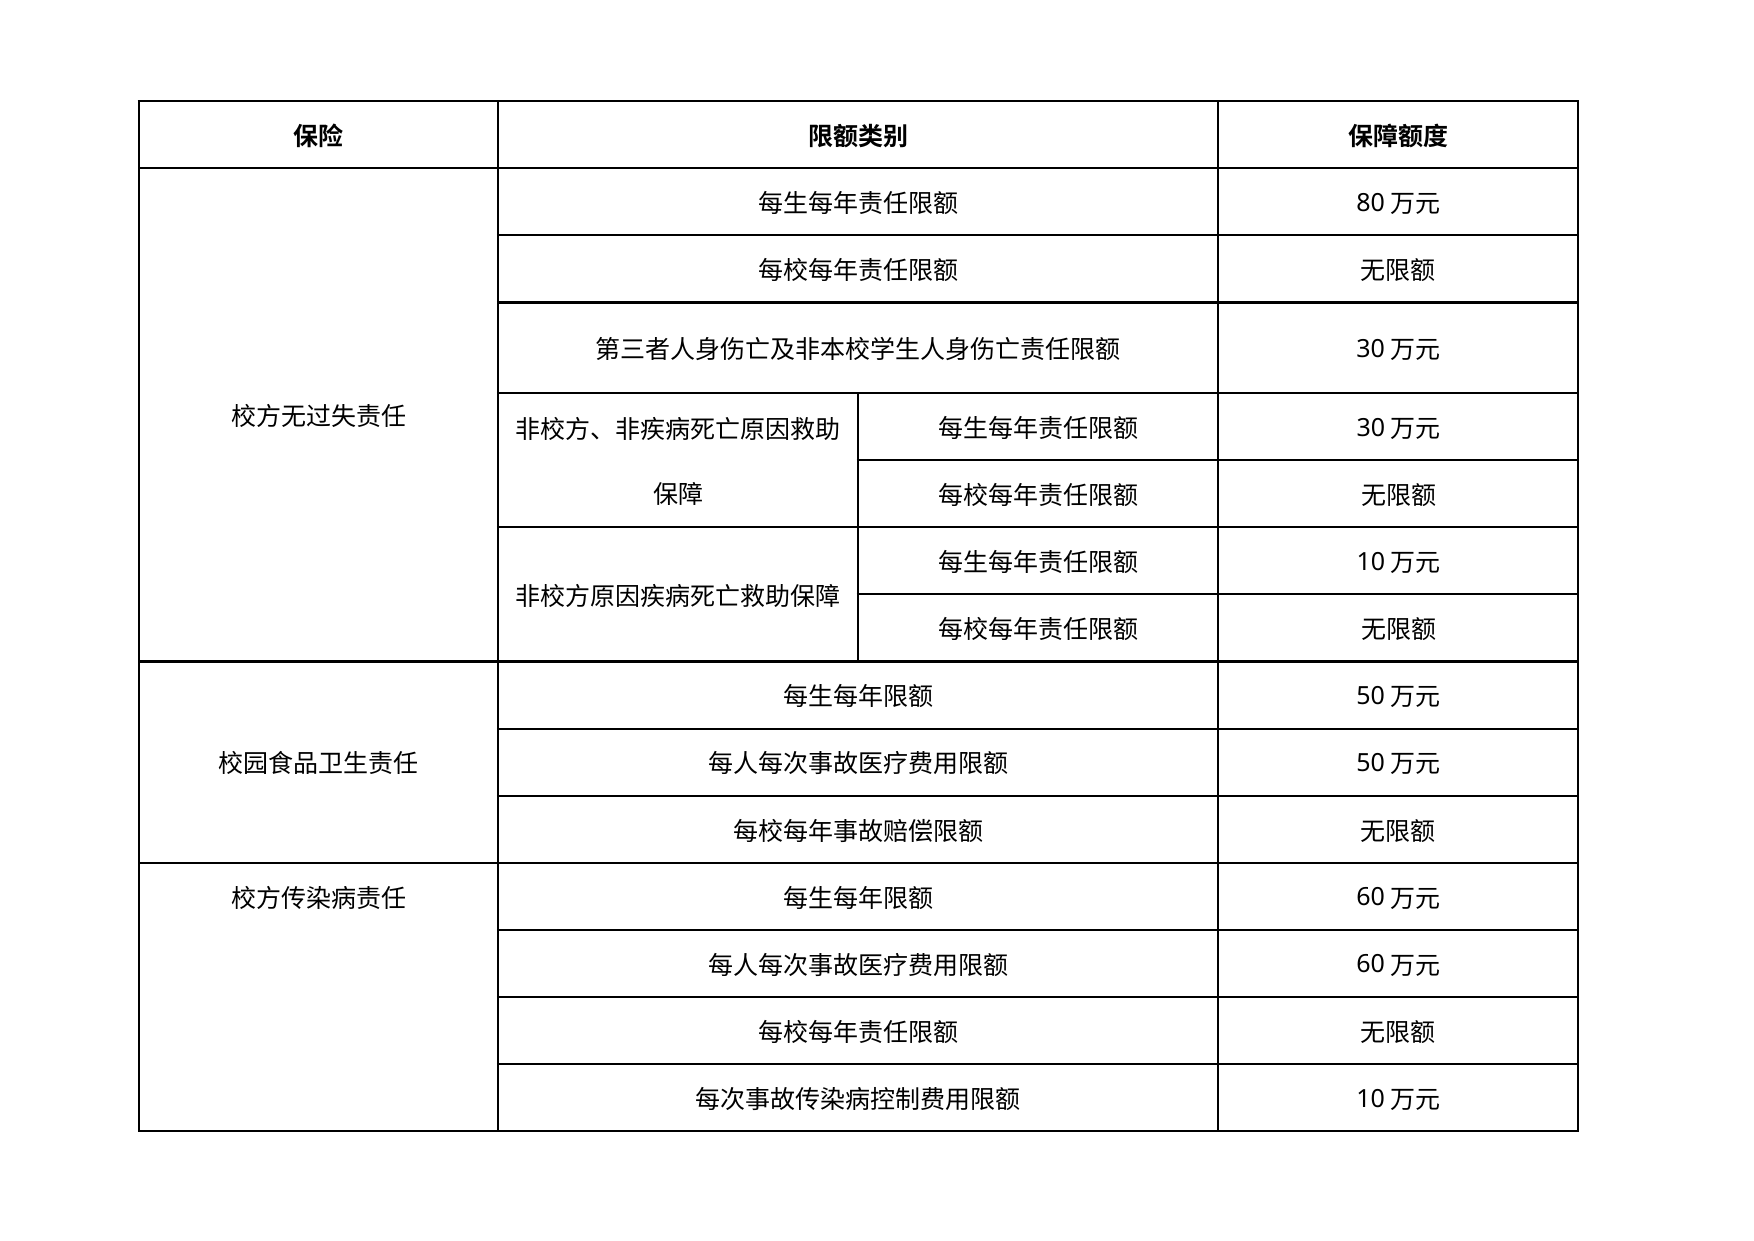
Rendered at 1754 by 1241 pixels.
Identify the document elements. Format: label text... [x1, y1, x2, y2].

table_cell 非校方原因疾病死亡救助保障 [499, 528, 857, 660]
table_cell 每生每年责任限额 [499, 169, 1217, 234]
table_cell 无限额 [1219, 797, 1577, 862]
table_cell 非校方、非疾病死亡原因救助保障 [499, 394, 857, 526]
table_cell 校方传染病责任 [140, 864, 497, 1130]
table_cell 无限额 [1219, 998, 1577, 1063]
table_header 限额类别 [499, 102, 1217, 167]
table_cell 10万元 [1219, 528, 1577, 593]
table_cell 50万元 [1219, 663, 1577, 727]
table_cell 每生每年限额 [499, 663, 1217, 727]
table_cell 每人每次事故医疗费用限额 [499, 730, 1217, 794]
table_cell 30万元 [1219, 304, 1577, 392]
table_cell 无限额 [1219, 595, 1577, 660]
table_cell 每次事故传染病控制费用限额 [499, 1065, 1217, 1130]
table_cell 校方无过失责任 [140, 169, 497, 660]
table_cell 10万元 [1219, 1065, 1577, 1130]
table_cell 80万元 [1219, 169, 1577, 234]
table_cell 60万元 [1219, 864, 1577, 929]
table_cell 每校每年事故赔偿限额 [499, 797, 1217, 862]
table_cell 30万元 [1219, 394, 1577, 459]
table_cell 无限额 [1219, 461, 1577, 526]
table_cell 每生每年责任限额 [859, 528, 1217, 593]
table_cell 校园食品卫生责任 [140, 663, 497, 862]
table_header 保障额度 [1219, 102, 1577, 167]
table_header 保险 [140, 102, 497, 167]
table_cell 每校每年责任限额 [859, 461, 1217, 526]
table_cell 50万元 [1219, 730, 1577, 794]
table_cell 每生每年限额 [499, 864, 1217, 929]
table_cell 每校每年责任限额 [859, 595, 1217, 660]
table_cell 第三者人身伤亡及非本校学生人身伤亡责任限额 [499, 304, 1217, 392]
table_cell 无限额 [1219, 236, 1577, 301]
table_cell 每校每年责任限额 [499, 236, 1217, 301]
table_cell 每校每年责任限额 [499, 998, 1217, 1063]
table_cell 每生每年责任限额 [859, 394, 1217, 459]
table_cell 60万元 [1219, 931, 1577, 996]
table_cell 每人每次事故医疗费用限额 [499, 931, 1217, 996]
